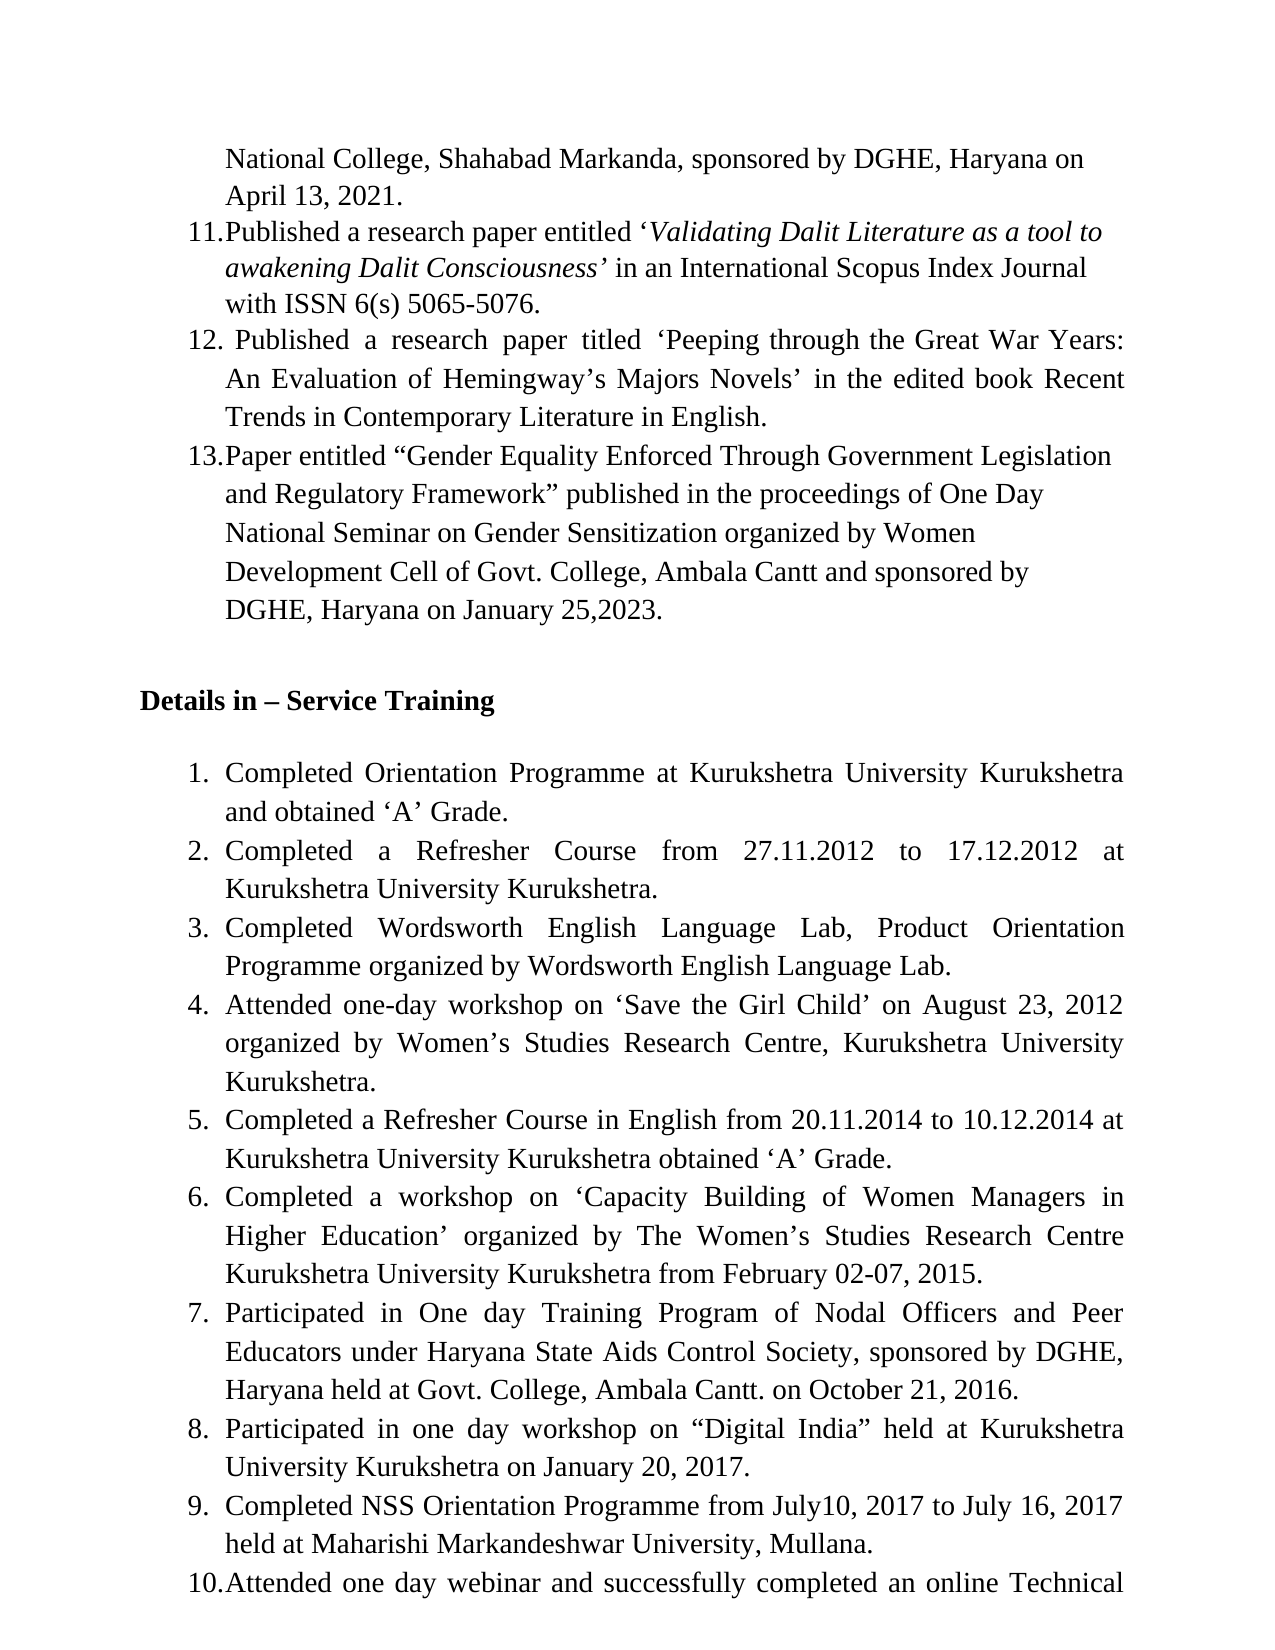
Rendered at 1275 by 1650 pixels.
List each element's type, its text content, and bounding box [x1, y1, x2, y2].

list Completed a workshop on ‘Capacity Building of Women Managers in Higher Education’ organized by The Women’s Studies Research Centre Kurukshetra University Kurukshetra from February 02-07, 2015. [187, 1179, 1125, 1290]
list Published a research paper titled ‘Peeping through the Great War Years: An Evaluation of Hemingway’s Majors Novels’ in the edited book Recent Trends in Contemporary Literature in English. [187, 322, 1125, 433]
list Completed Orientation Programme at Kurukshetra University Kurukshetra and obtained ‘A’ Grade. [187, 756, 1125, 828]
list Completed a Refresher Course in English from 20.11.2014 to 10.12.2014 at Kurukshetra University Kurukshetra obtained ‘A’ Grade. [187, 1102, 1124, 1174]
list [187, 1565, 1125, 1598]
list Attended one-day workshop on ‘Save the Girl Child’ on August 23, 2012 organized by Women’s Studies Research Centre, Kurukshetra University Kurukshetra. [187, 987, 1125, 1097]
list Published a research paper entitled ‘Validating Dalit Literature as a tool to awakening Dalit Consciousness’ in an International Scopus Index Journal with ISSN 6(s) 5065-5076. [187, 214, 1137, 320]
list Participated in one day workshop on “Digital India” held at Kurukshetra University Kurukshetra on January 20, 2017. [187, 1411, 1125, 1483]
list Completed NSS Orientation Programme from July10, 2017 to July 16, 2017 held at Maharishi Markandeshwar University, Mullana. [187, 1488, 1125, 1560]
list Completed a Refresher Course from 27.11.2012 to 17.12.2012 at Kurukshetra University Kurukshetra. [187, 833, 1124, 905]
list Completed Wordsworth English Language Lab, Product Orientation Programme organized by Wordsworth English Language Lab. [187, 910, 1125, 982]
subtitle Details in – Service Training [139, 683, 1137, 717]
list Paper entitled “Gender Equality Enforced Through Government Legislation and Regulatory Framework” published in the proceedings of One Day National Seminar on Gender Sensitization organized by Women Development Cell of Govt. College, Ambala Cantt and sponsored by DGHE, Haryana on January 25,2023. [187, 438, 1125, 626]
list Participated in One day Training Program of Nodal Officers and Peer Educators under Haryana State Aids Control Society, sponsored by DGHE, Haryana held at Govt. College, Ambala Cantt. on October 21, 2016. [187, 1295, 1125, 1406]
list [187, 142, 1137, 211]
